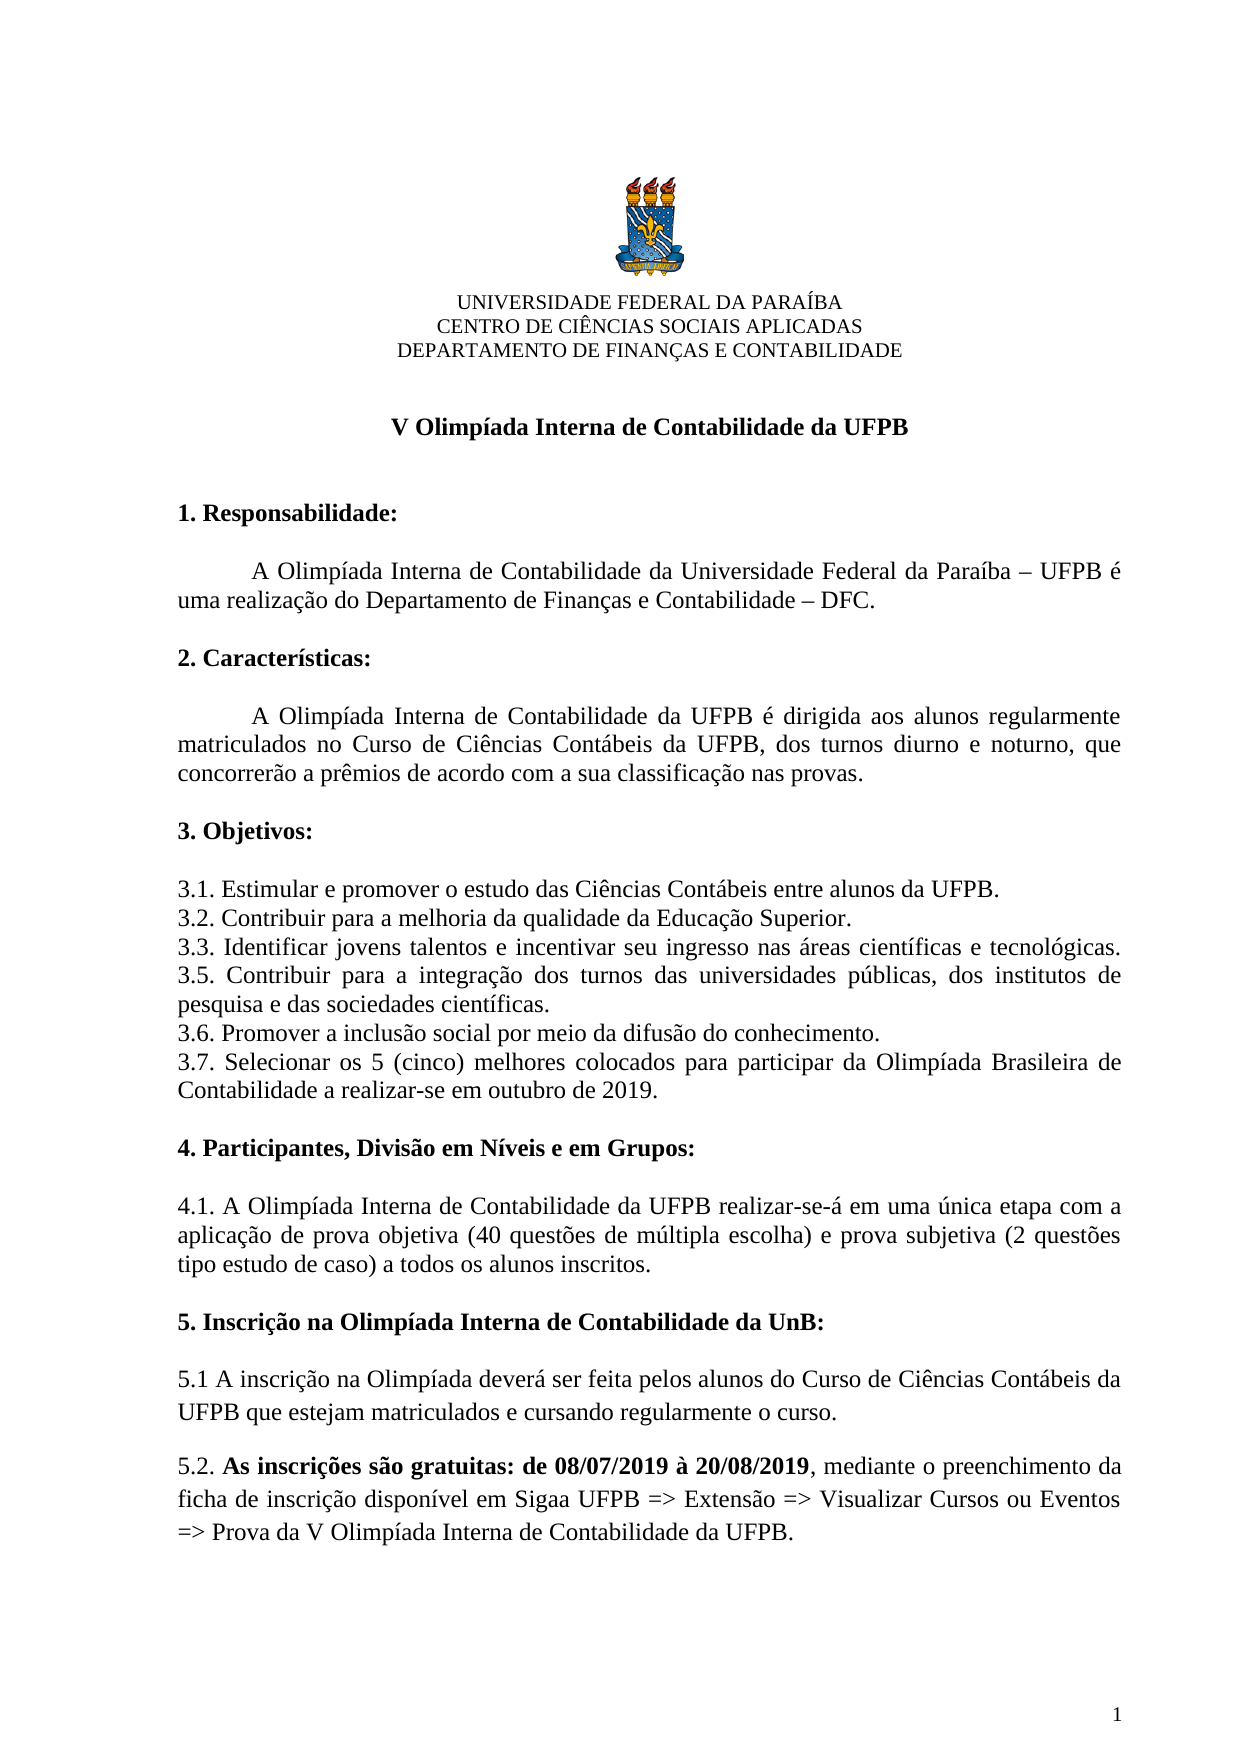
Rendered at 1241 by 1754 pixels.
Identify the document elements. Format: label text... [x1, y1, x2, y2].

text 3.7. Selecionar os 5 (cinco) melhores colocados para participar da Olimpíada Brasileira de Contabilidade a realizar-se em outubro de 2019. [177, 1047, 1122, 1104]
text 4. Participantes, Divisão em Níveis e em Grupos: [177, 1133, 1122, 1162]
text 3.6. Promover a inclusão social por meio da difusão do conhecimento. [177, 1018, 1122, 1047]
text 5.2. As inscrições são gratuitas: de 08/07/2019 à 20/08/2019, mediante o preenchimento da ficha de inscrição disponível em Sigaa UFPB => Extensão => Visualizar Cursos ou Eventos => Prova da V Olimpíada Interna de Contabilidade da UFPB. [177, 1451, 1122, 1546]
text 1. Responsabilidade: [177, 498, 1122, 527]
text 2. Características: [177, 643, 1122, 672]
text V Olimpíada Interna de Contabilidade da UFPB [177, 412, 1122, 440]
text 5. Inscrição na Olimpíada Interna de Contabilidade da UnB: [177, 1307, 1122, 1335]
text 5.1 A inscrição na Olimpíada deverá ser feita pelos alunos do Curso de Ciências Contábeis da UFPB que estejam matriculados e cursando regularmente o curso. [177, 1364, 1122, 1426]
text 4.1. A Olimpíada Interna de Contabilidade da UFPB realizar-se-á em uma única etapa com a aplicação de prova objetiva (40 questões de múltipla escolha) e prova subjetiva (2 questões tipo estudo de caso) a todos os alunos inscritos. [177, 1191, 1122, 1277]
text 3.1. Estimular e promover o estudo das Ciências Contábeis entre alunos da UFPB. [177, 874, 1122, 903]
text A Olimpíada Interna de Contabilidade da Universidade Federal da Paraíba – UFPB é uma realização do Departamento de Finanças e Contabilidade – DFC. [177, 556, 1122, 614]
text 3.2. Contribuir para a melhoria da qualidade da Educação Superior. [177, 903, 1122, 932]
picture [615, 177, 684, 276]
text A Olimpíada Interna de Contabilidade da UFPB é dirigida aos alunos regularmente matriculados no Curso de Ciências Contábeis da UFPB, dos turnos diurno e noturno, que concorrerão a prêmios de acordo com a sua classificação nas provas. [177, 701, 1122, 787]
text 3. Objetivos: [177, 816, 1122, 845]
text 3.3. Identificar jovens talentos e incentivar seu ingresso nas áreas científicas e tecnológicas. 3.5. Contribuir para a integração dos turnos das universidades públicas, dos institutos de pesquisa e das sociedades científicas. [177, 932, 1122, 1018]
